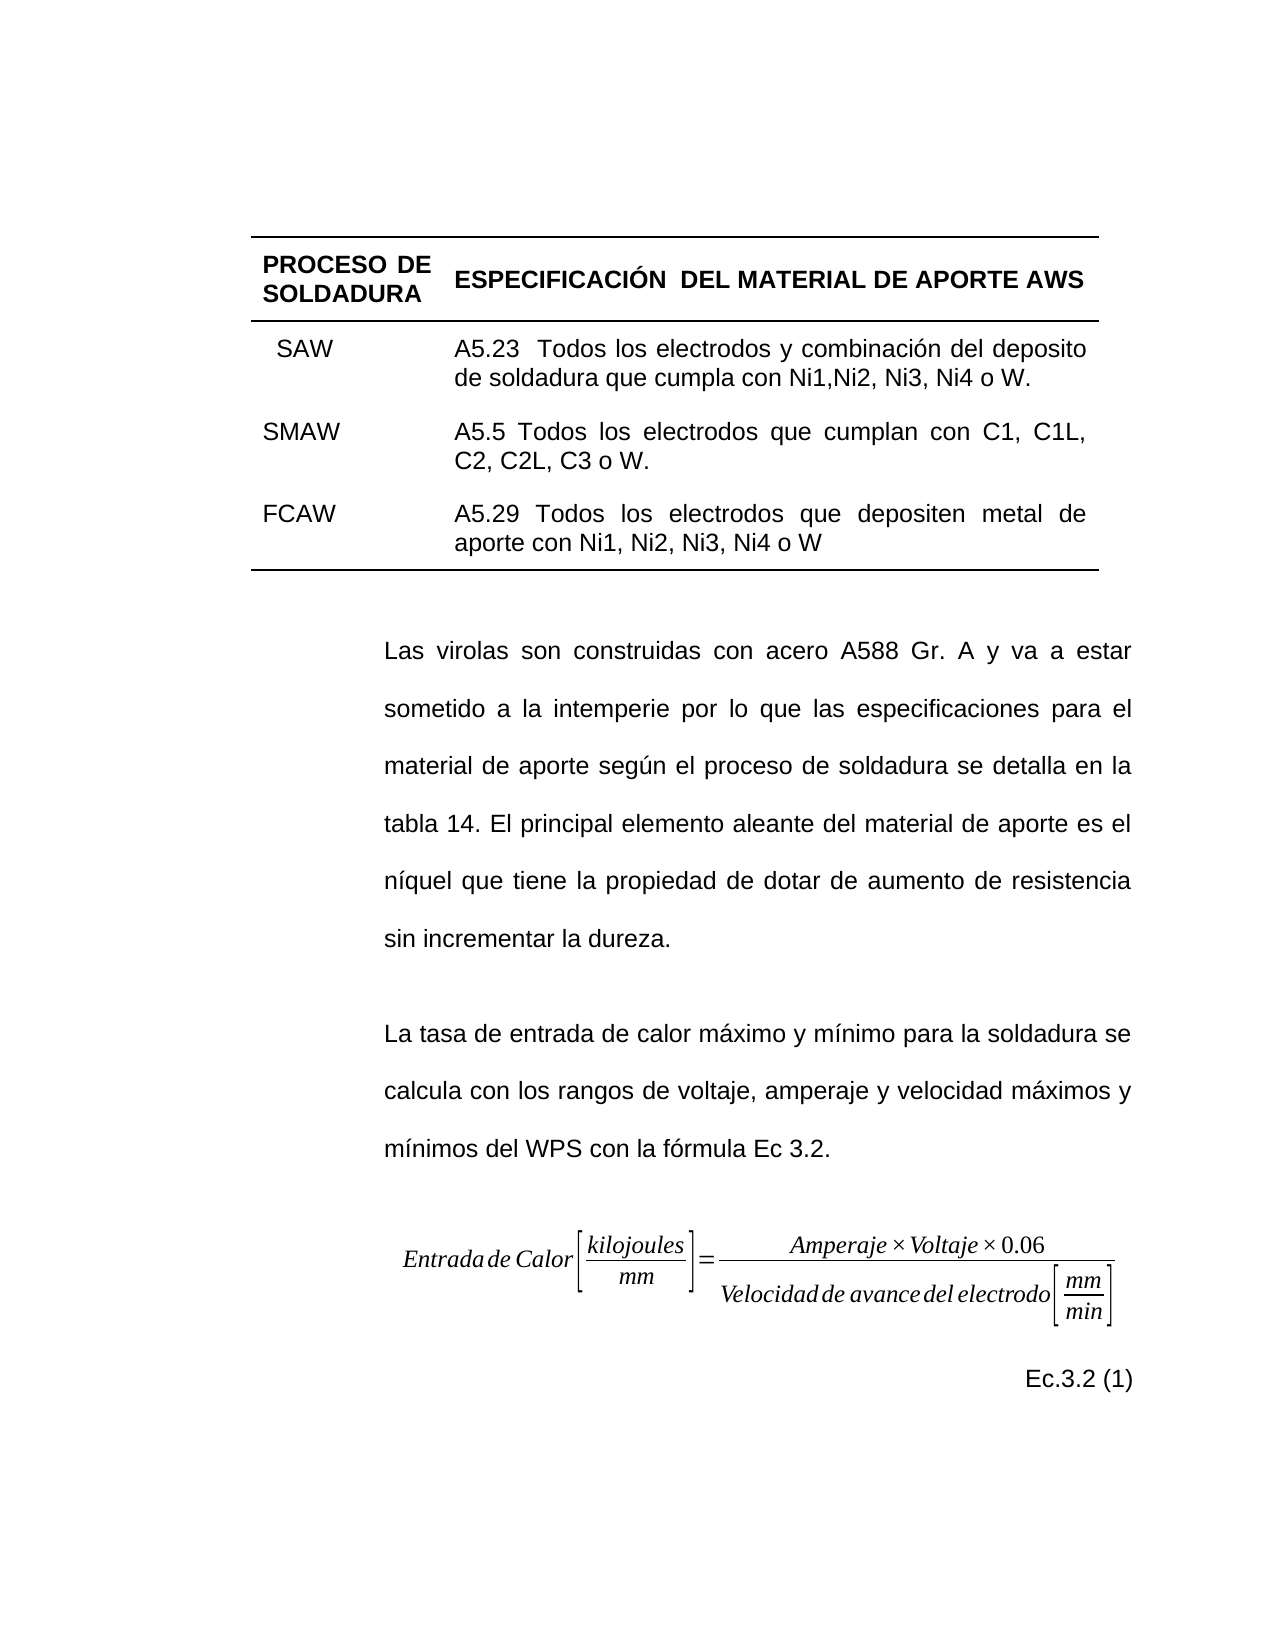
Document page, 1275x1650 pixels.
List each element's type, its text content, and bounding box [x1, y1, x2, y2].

text La tasa de entrada de calor máximo y mínimo para la soldadura se calcula con los rangos de voltaje, amperaje y velocidad máximos y mínimos del WPS con la fórmula Ec 3.2. [384, 1019, 1133, 1162]
table_cell SAW [251, 322, 443, 404]
table_cell A5.5 Todos los electrodos que cumplan con C1, C1L, C2, C2L, C3 o W. [443, 404, 1099, 487]
table_header PROCESO DE SOLDADURA [251, 238, 443, 320]
table_cell A5.23 Todos los electrodos y combinación del deposito de soldadura que cumpla con Ni1,Ni2, Ni3, Ni4 o W. [443, 322, 1099, 404]
text Las virolas son construidas con acero A588 Gr. A y va a estar sometido a la intemperie por lo que las especificaciones para el material de aporte según el proceso de soldadura se detalla en la tabla 14. El principal elemento aleante del material de aporte es el níquel que tiene la propiedad de dotar de aumento de resistencia sin incrementar la dureza. [384, 636, 1133, 952]
table_header ESPECIFICACIÓN DEL MATERIAL DE APORTE AWS [443, 238, 1099, 320]
table_cell A5.29 Todos los electrodos que depositen metal de aporte con Ni1, Ni2, Ni3, Ni4 o W [443, 487, 1099, 569]
table_cell SMAW [251, 404, 443, 487]
table_cell FCAW [251, 487, 443, 569]
text Ec.3.2 (1) [384, 1363, 1133, 1392]
